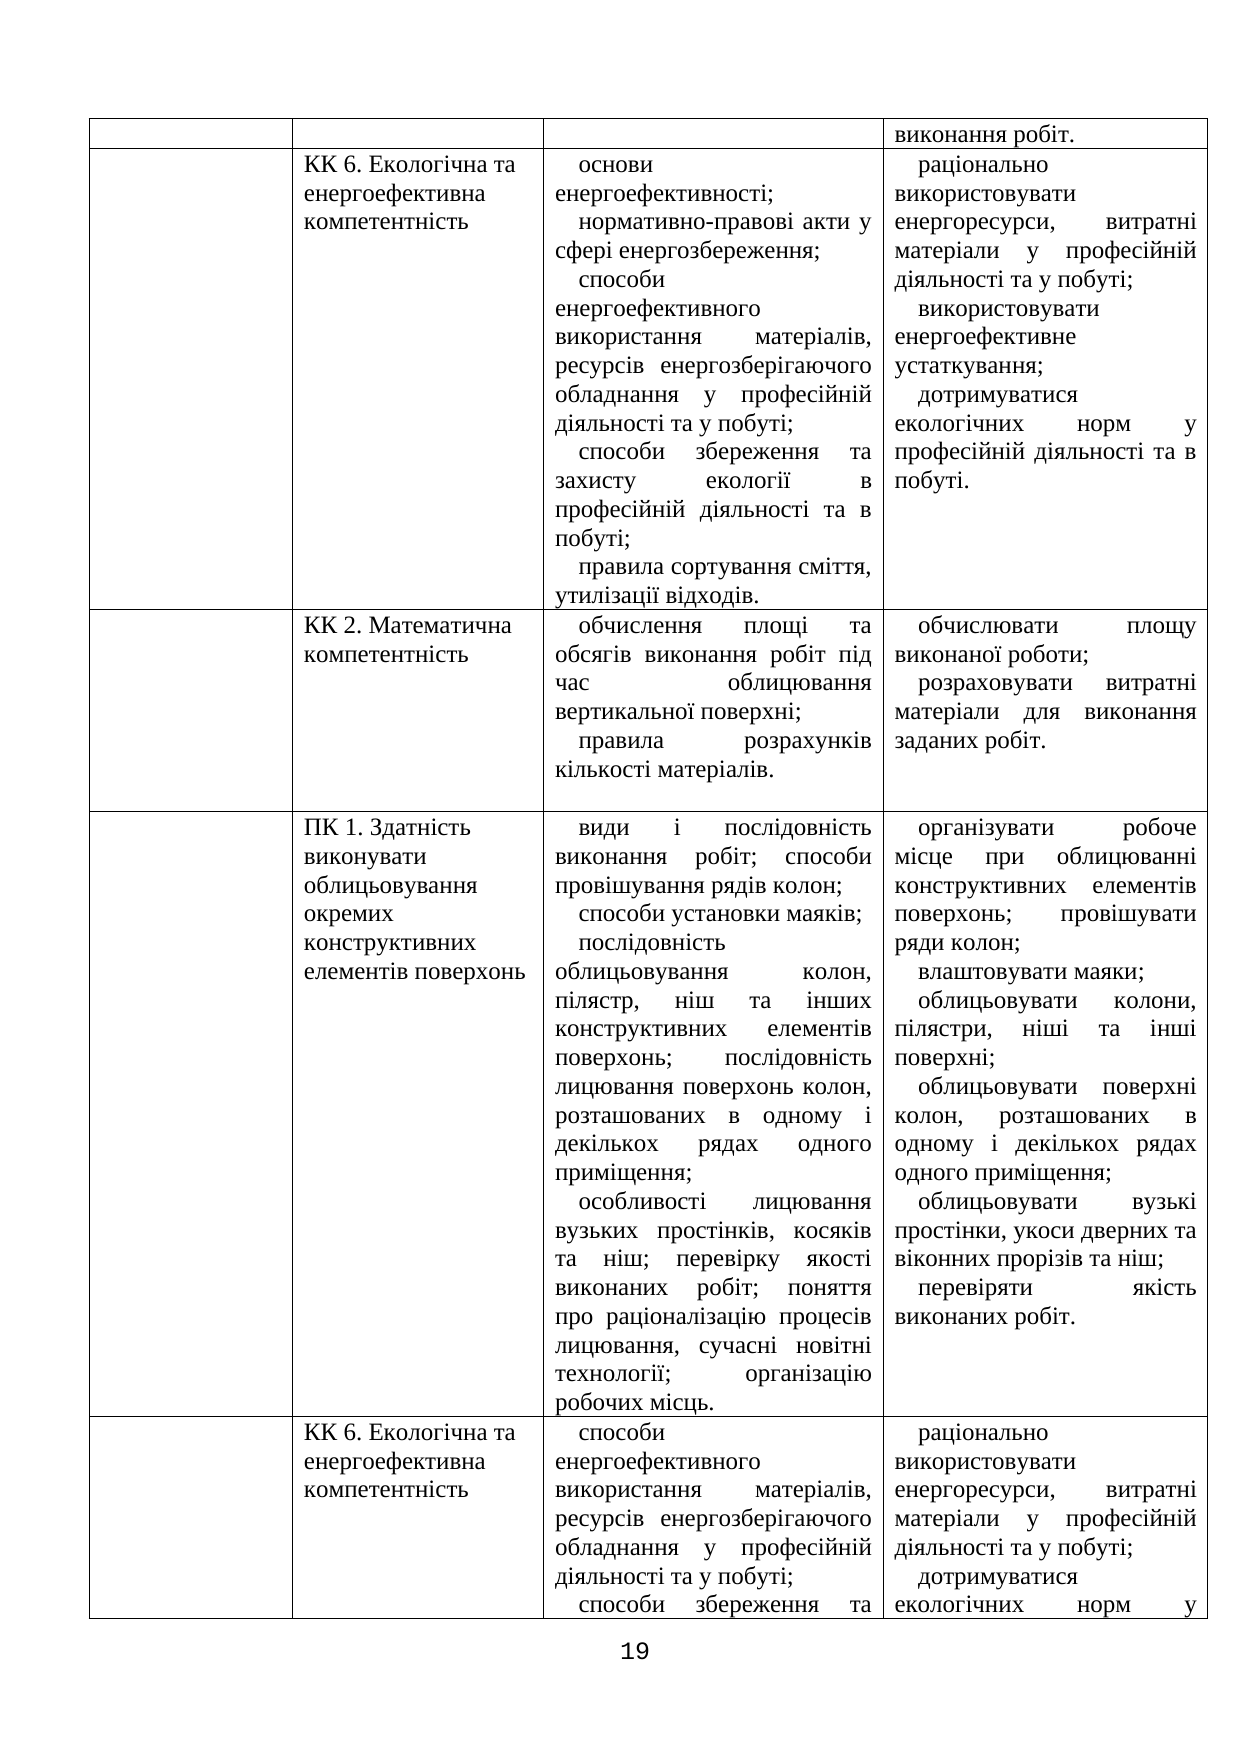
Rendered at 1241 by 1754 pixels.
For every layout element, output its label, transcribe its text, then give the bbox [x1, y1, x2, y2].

table_cell ПК 1. Здатність виконувати облицьовування окремих конструктивних елементів поверхонь [293, 812, 543, 1416]
table_cell [90, 812, 292, 1416]
table_cell організувати робоче місце при облицюванні конструктивних елементів поверхонь; провішувати ряди колон; влаштовувати маяки; облицьовувати колони, пілястри, ніші та інші поверхні; облицьовувати поверхні колон, розташованих в одному і декількох рядах одного приміщення; облицьовувати вузькі простінки, укоси дверних та віконних прорізів та ніш; перевіряти якість виконаних робіт. [884, 812, 1207, 1416]
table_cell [293, 1417, 543, 1618]
table_cell обчислення площі та обсягів виконання робіт під час облицювання вертикальної поверхні; правила розрахунків кількості матеріалів. [544, 610, 883, 811]
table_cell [544, 1417, 883, 1618]
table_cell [544, 119, 883, 148]
table_cell раціонально використовувати енергоресурси, витратні матеріали у професійній діяльності та у побуті; використовувати енергоефективне устаткування; дотримуватися екологічних норм у професійній діяльності та в побуті. [884, 149, 1207, 609]
table_cell обчислювати площу виконаної роботи; розраховувати витратні матеріали для виконання заданих робіт. [884, 610, 1207, 811]
table_cell [90, 119, 292, 148]
table_cell основи енергоефективності; нормативно-правові акти у сфері енергозбереження; способи енергоефективного використання матеріалів, ресурсів енергозберігаючого обладнання у професійній діяльності та у побуті; способи збереження та захисту екології в професійній діяльності та в побуті; правила сортування сміття, утилізації відходів. [544, 149, 883, 609]
table_cell види і послідовність виконання робіт; способи провішування рядів колон; способи установки маяків; послідовність облицьовування колон, пілястр, ніш та інших конструктивних елементів поверхонь; послідовність лицювання поверхонь колон, розташованих в одному і декількох рядах одного приміщення; особливості лицювання вузьких простінків, косяків та ніш; перевірку якості виконаних робіт; поняття про раціоналізацію процесів лицювання, сучасні новітні технології; організацію робочих місць. [544, 812, 883, 1416]
table_cell [90, 1417, 292, 1618]
table_cell КК 2. Математична компетентність [293, 610, 543, 811]
table_cell [90, 610, 292, 811]
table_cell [293, 119, 543, 148]
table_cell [884, 1417, 1207, 1618]
table_cell КК 6. Екологічна та енергоефективна компетентність [293, 149, 543, 609]
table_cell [884, 119, 1207, 148]
table_cell [90, 149, 292, 609]
